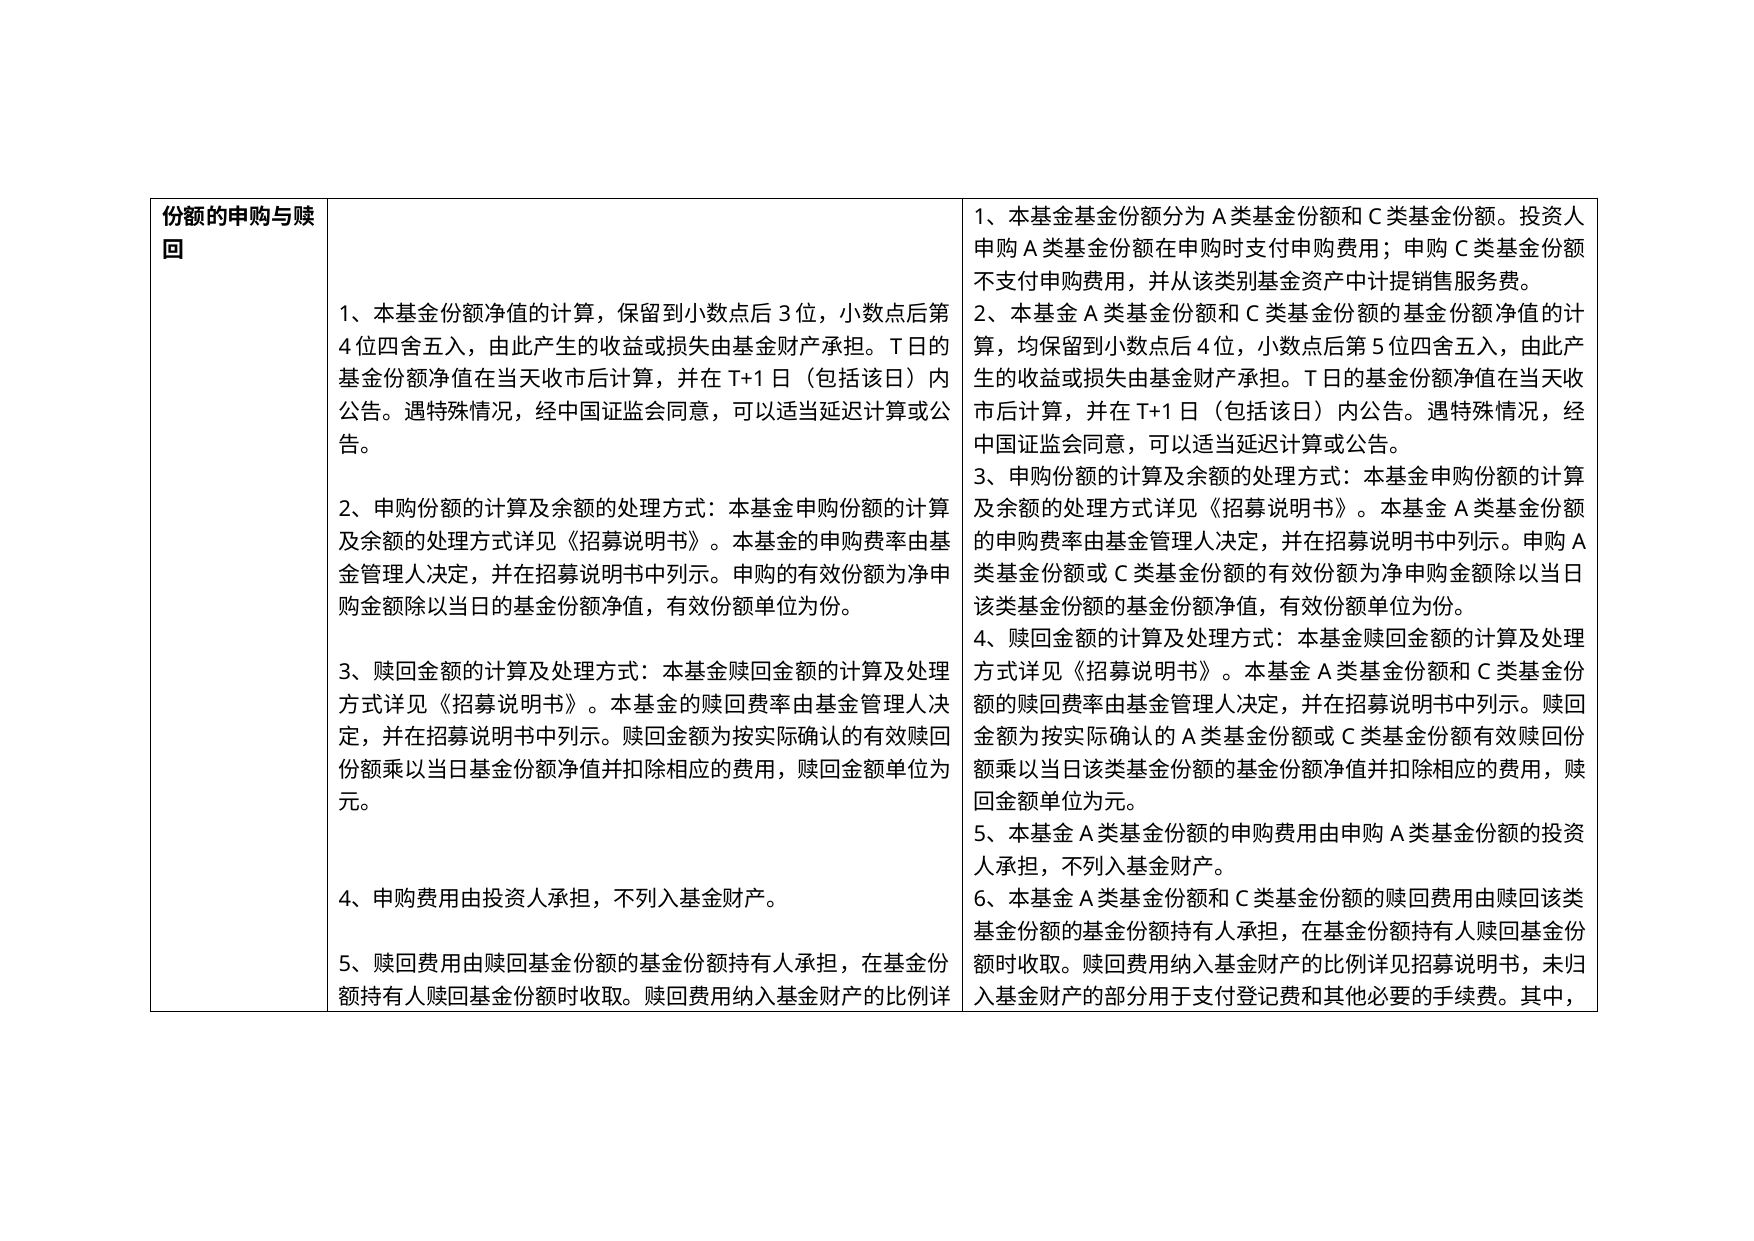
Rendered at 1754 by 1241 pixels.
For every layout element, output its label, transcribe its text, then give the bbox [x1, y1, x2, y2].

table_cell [963, 199, 1597, 1011]
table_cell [328, 199, 962, 1011]
table_cell 第六部分 基金份额的申购与赎回 [151, 199, 327, 1011]
